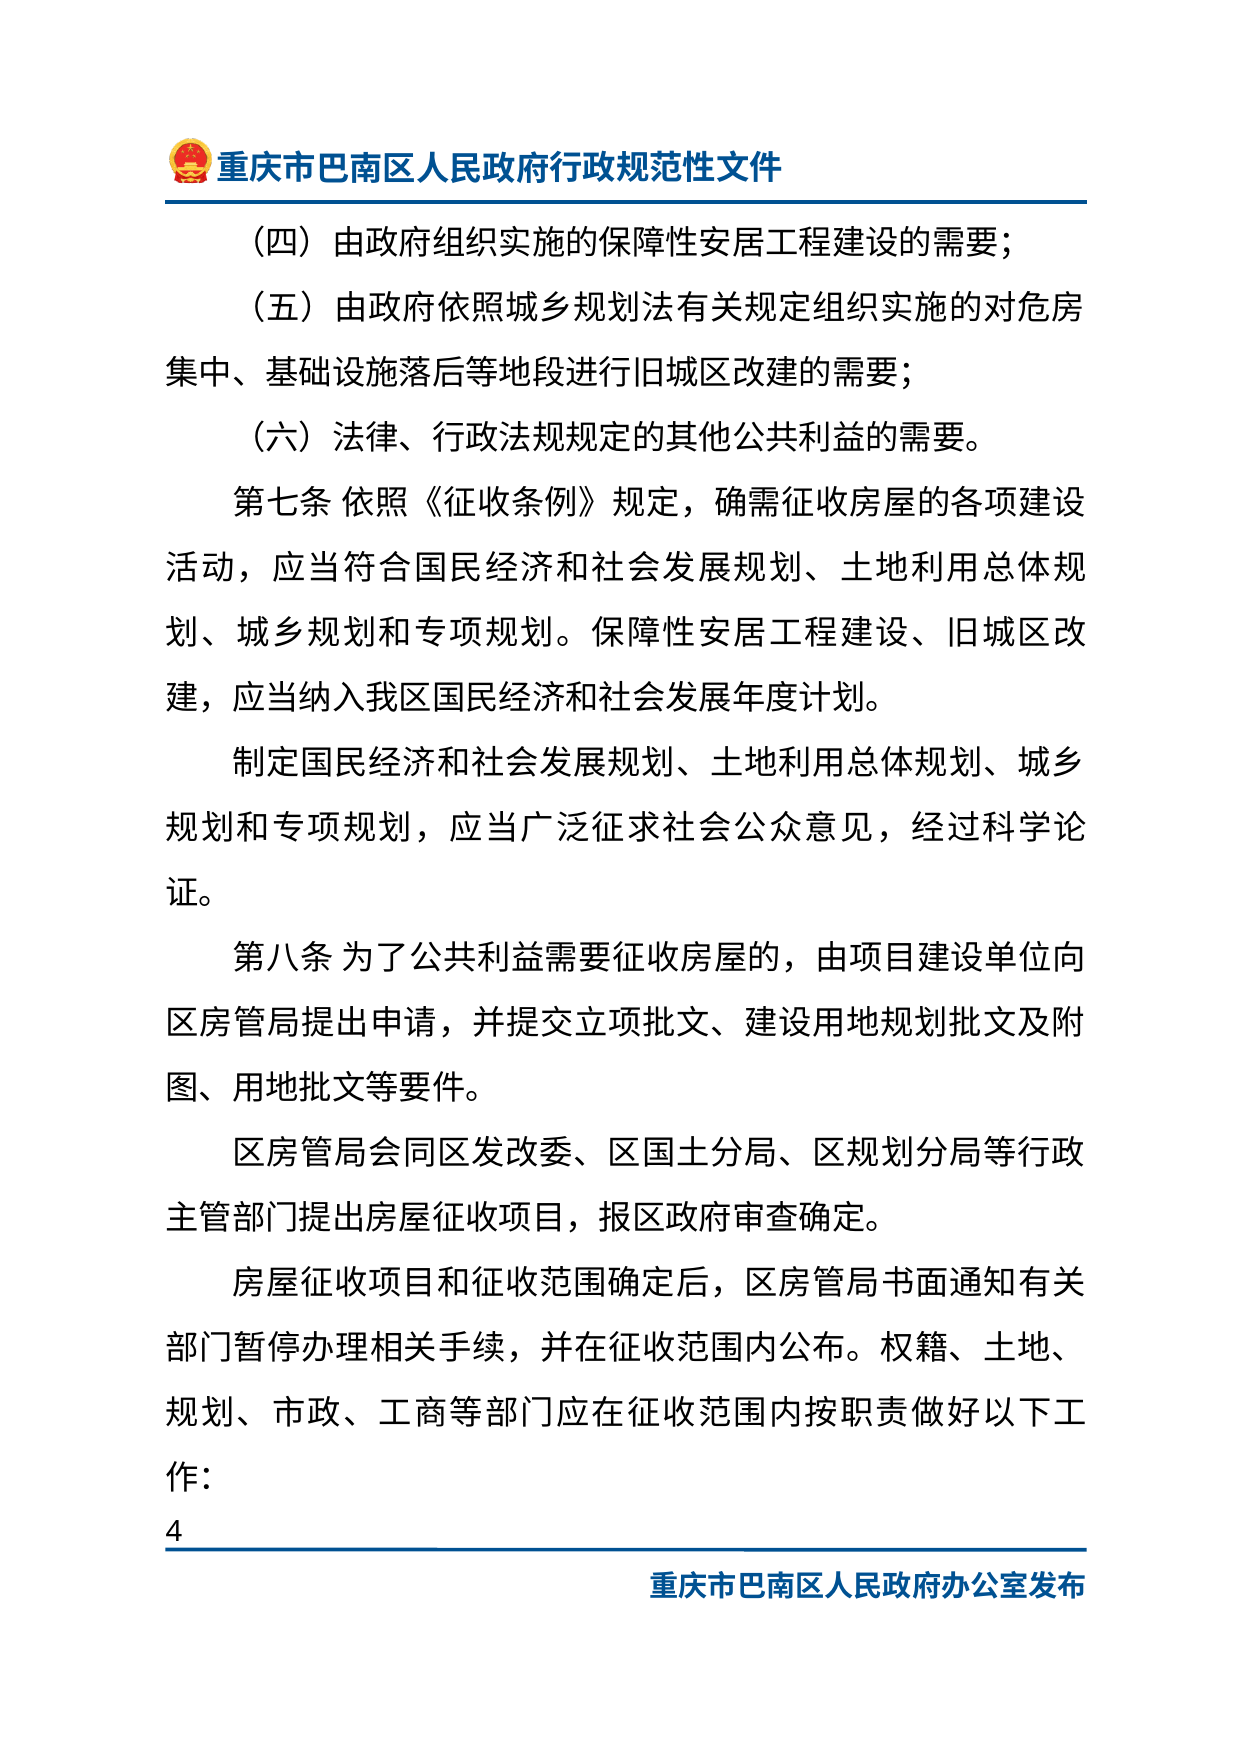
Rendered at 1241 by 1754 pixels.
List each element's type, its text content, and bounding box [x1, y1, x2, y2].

text 区房管局会同区发改委、区国土分局、区规划分局等行政主管部门提出房屋征收项目，报区政府审查确定。 [165, 1117, 1087, 1247]
text 制定国民经济和社会发展规划、土地利用总体规划、城乡规划和专项规划，应当广泛征求社会公众意见，经过科学论证。 [165, 727, 1087, 922]
text （四）由政府组织实施的保障性安居工程建设的需要； [165, 207, 1087, 272]
text 第八条 为了公共利益需要征收房屋的，由项目建设单位向区房管局提出申请，并提交立项批文、建设用地规划批文及附图、用地批文等要件。 [165, 922, 1087, 1117]
picture [165, 136, 216, 187]
text 房屋征收项目和征收范围确定后，区房管局书面通知有关部门暂停办理相关手续，并在征收范围内公布。权籍、土地、规划、市政、工商等部门应在征收范围内按职责做好以下工作： [165, 1247, 1087, 1507]
text 第七条 依照《征收条例》规定，确需征收房屋的各项建设活动，应当符合国民经济和社会发展规划、土地利用总体规划、城乡规划和专项规划。保障性安居工程建设、旧城区改建，应当纳入我区国民经济和社会发展年度计划。 [165, 467, 1087, 727]
text （六）法律、行政法规规定的其他公共利益的需要。 [165, 402, 1087, 467]
text （五）由政府依照城乡规划法有关规定组织实施的对危房集中、基础设施落后等地段进行旧城区改建的需要； [165, 272, 1087, 402]
